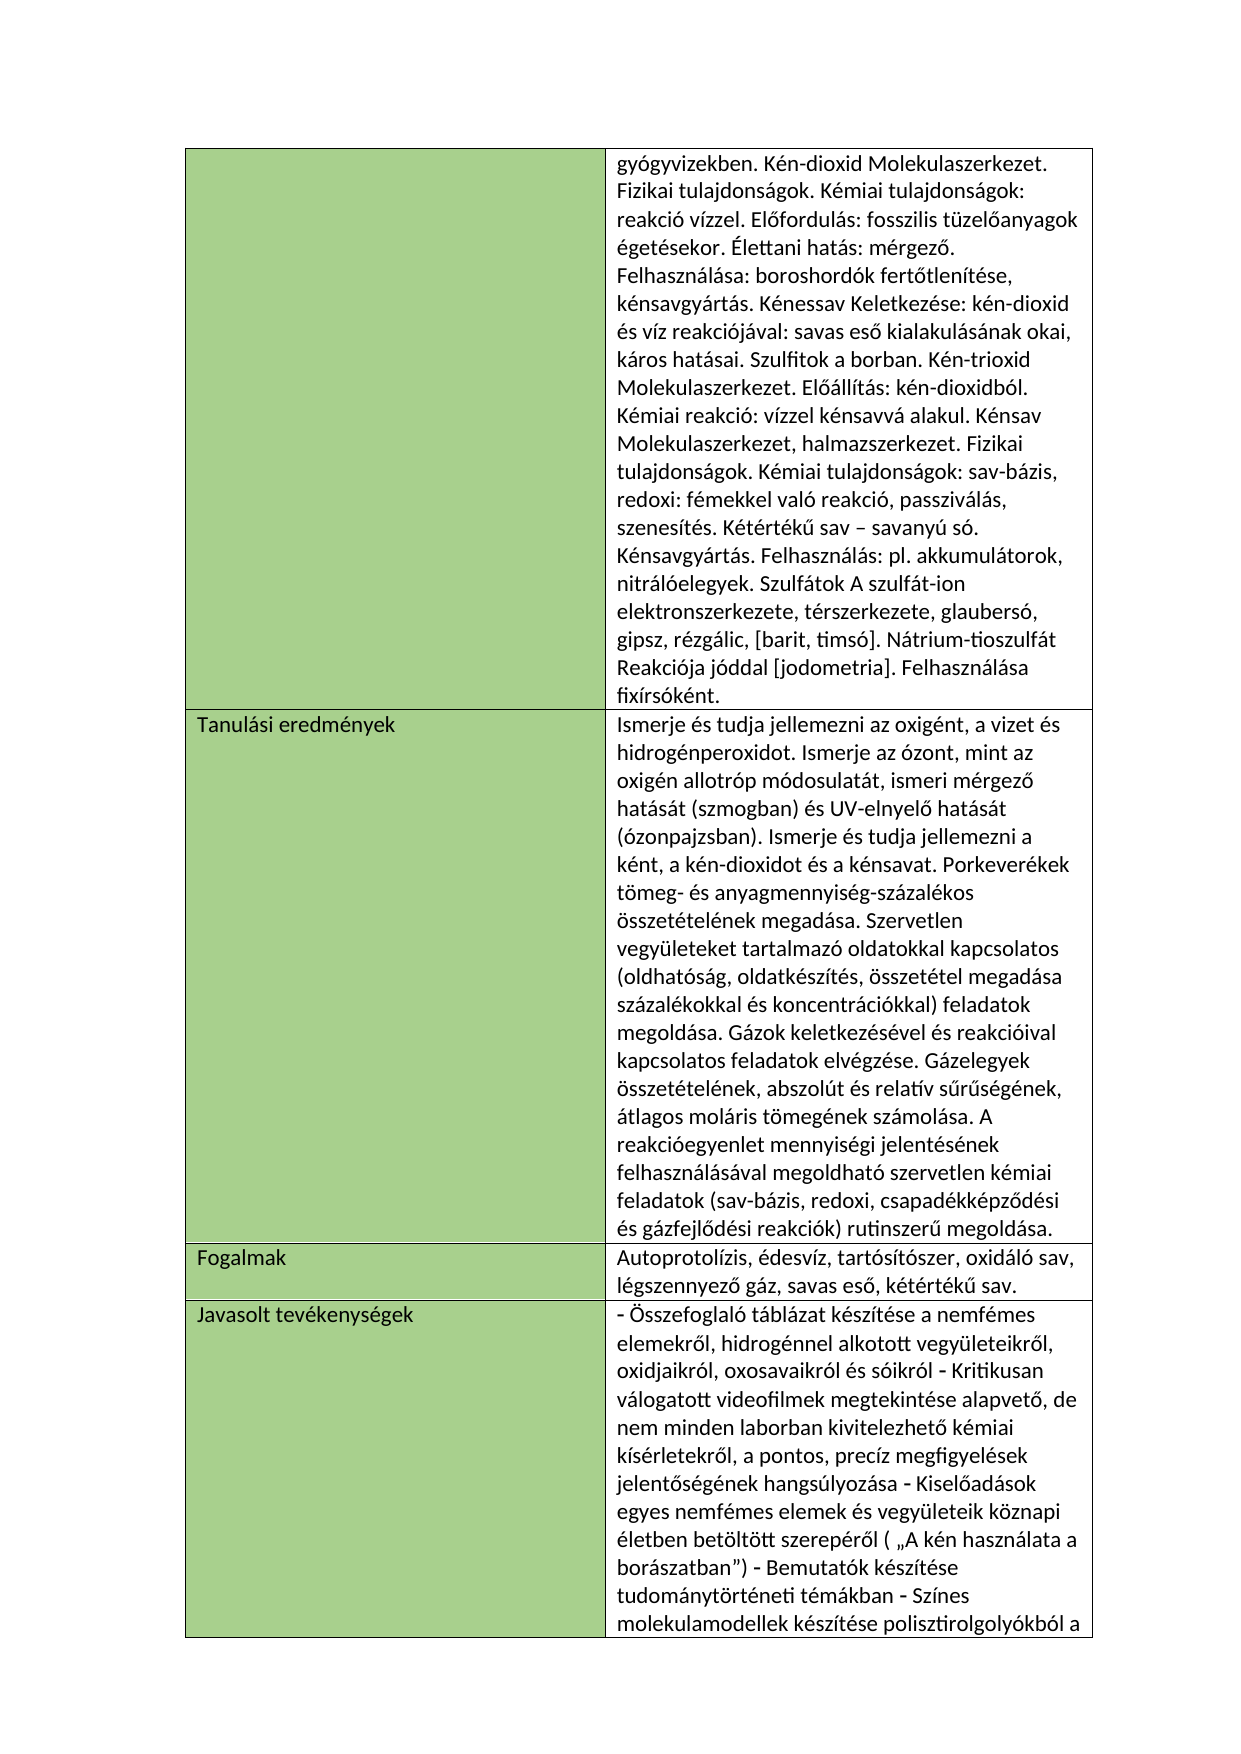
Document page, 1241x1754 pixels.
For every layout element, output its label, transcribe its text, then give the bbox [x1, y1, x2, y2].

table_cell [606, 1301, 1092, 1637]
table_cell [186, 149, 605, 709]
table_cell Ismerje és tudja jellemezni az oxigént, a vizet és hidrogénperoxidot. Ismerje az ózont, mint az oxigén allotróp módosulatát, ismeri mérgező hatását (szmogban) és UV-elnyelő hatását (ózonpajzsban). Ismerje és tudja jellemezni a ként, a kén-dioxidot és a kénsavat. Porkeverékek tömeg- és anyagmennyiség-százalékos összetételének megadása. Szervetlen vegyületeket tartalmazó oldatokkal kapcsolatos (oldhatóság, oldatkészítés, összetétel megadása százalékokkal és koncentrációkkal) feladatok megoldása. Gázok keletkezésével és reakcióival kapcsolatos feladatok elvégzése. Gázelegyek összetételének, abszolút és relatív sűrűségének, átlagos moláris tömegének számolása. A reakcióegyenlet mennyiségi jelentésének felhasználásával megoldható szervetlen kémiai feladatok (sav-bázis, redoxi, csapadékképződési és gázfejlődési reakciók) rutinszerű megoldása. [606, 710, 1092, 1242]
table_cell Fogalmak [186, 1244, 605, 1299]
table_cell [186, 1301, 605, 1637]
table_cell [606, 149, 1092, 709]
table_cell Autoprotolízis, édesvíz, tartósítószer, oxidáló sav, légszennyező gáz, savas eső, kétértékű sav. [606, 1244, 1092, 1299]
table_cell Tanulási eredmények [186, 710, 605, 1242]
